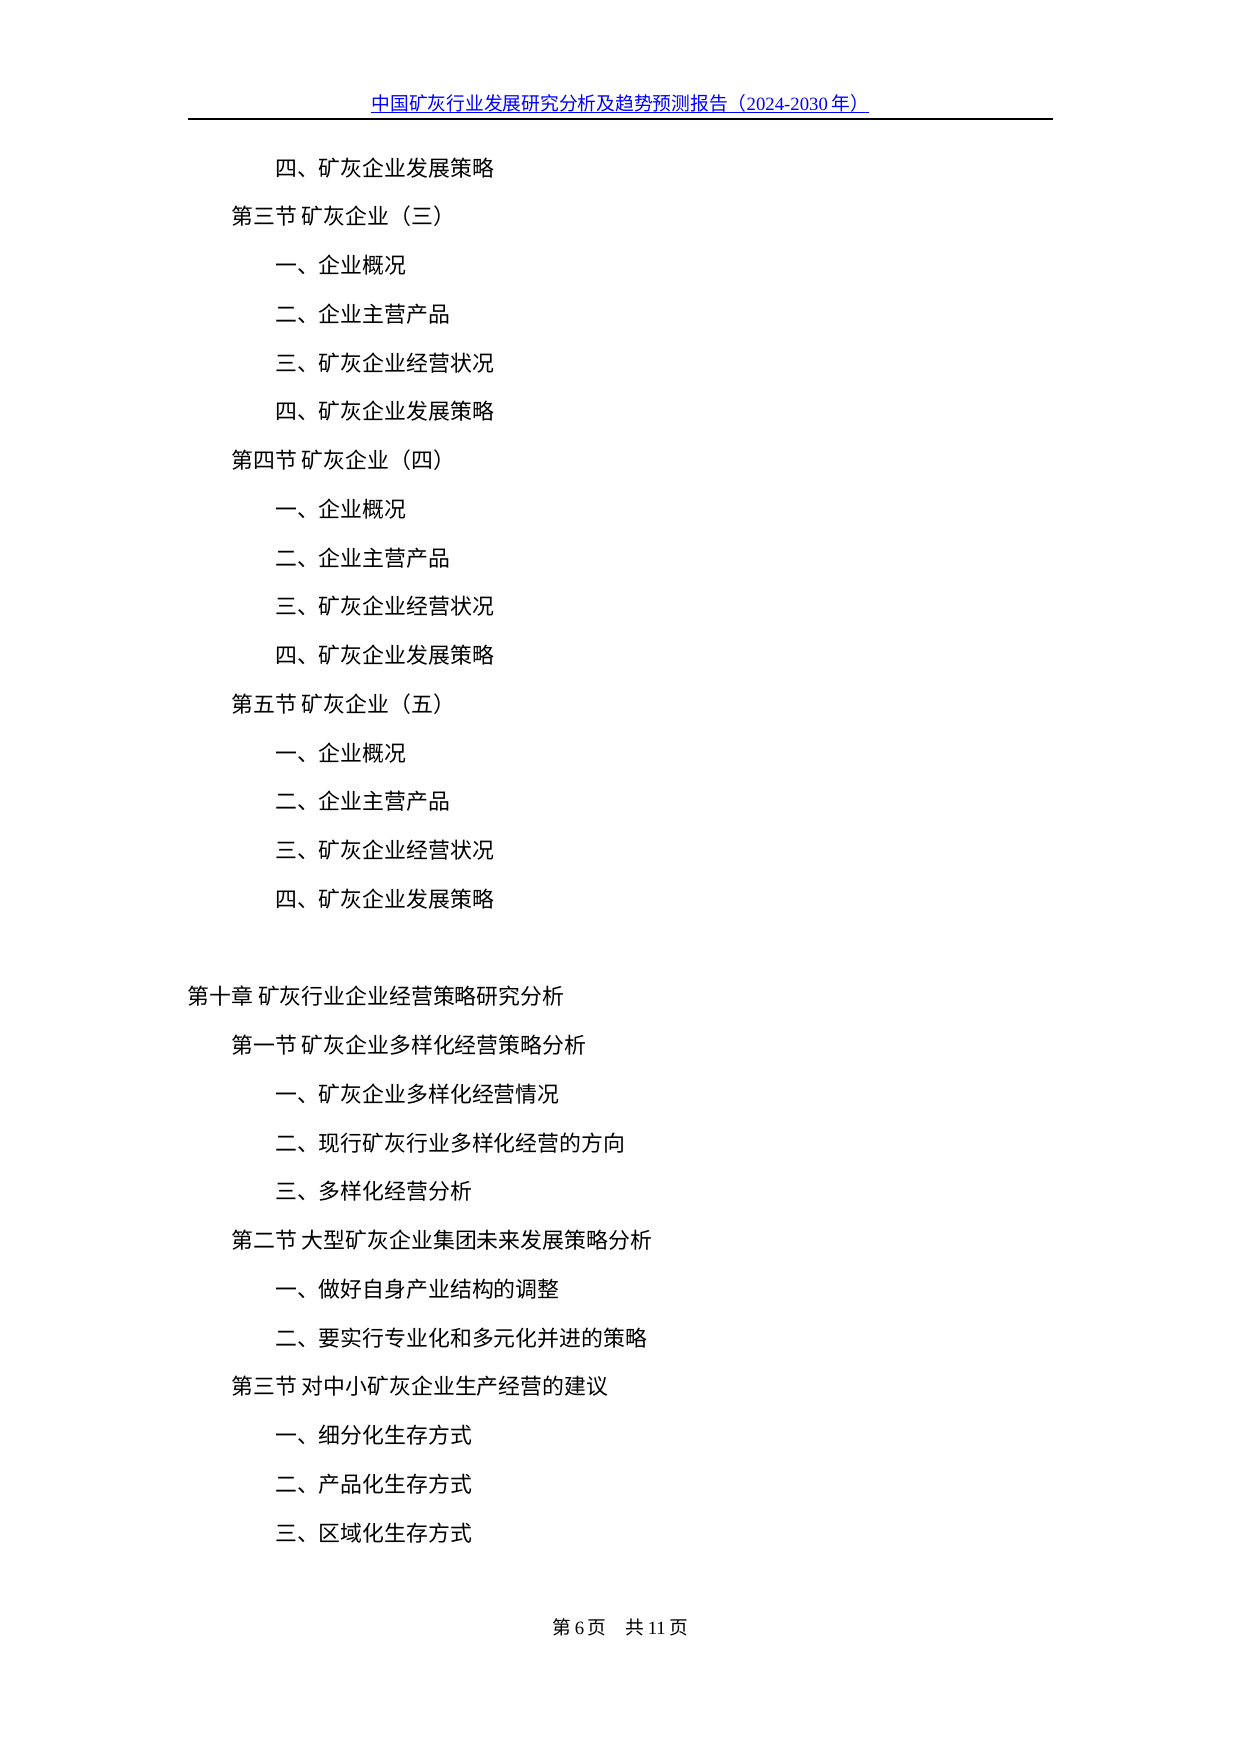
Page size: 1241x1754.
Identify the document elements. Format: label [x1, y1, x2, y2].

text [187, 150, 1053, 1548]
